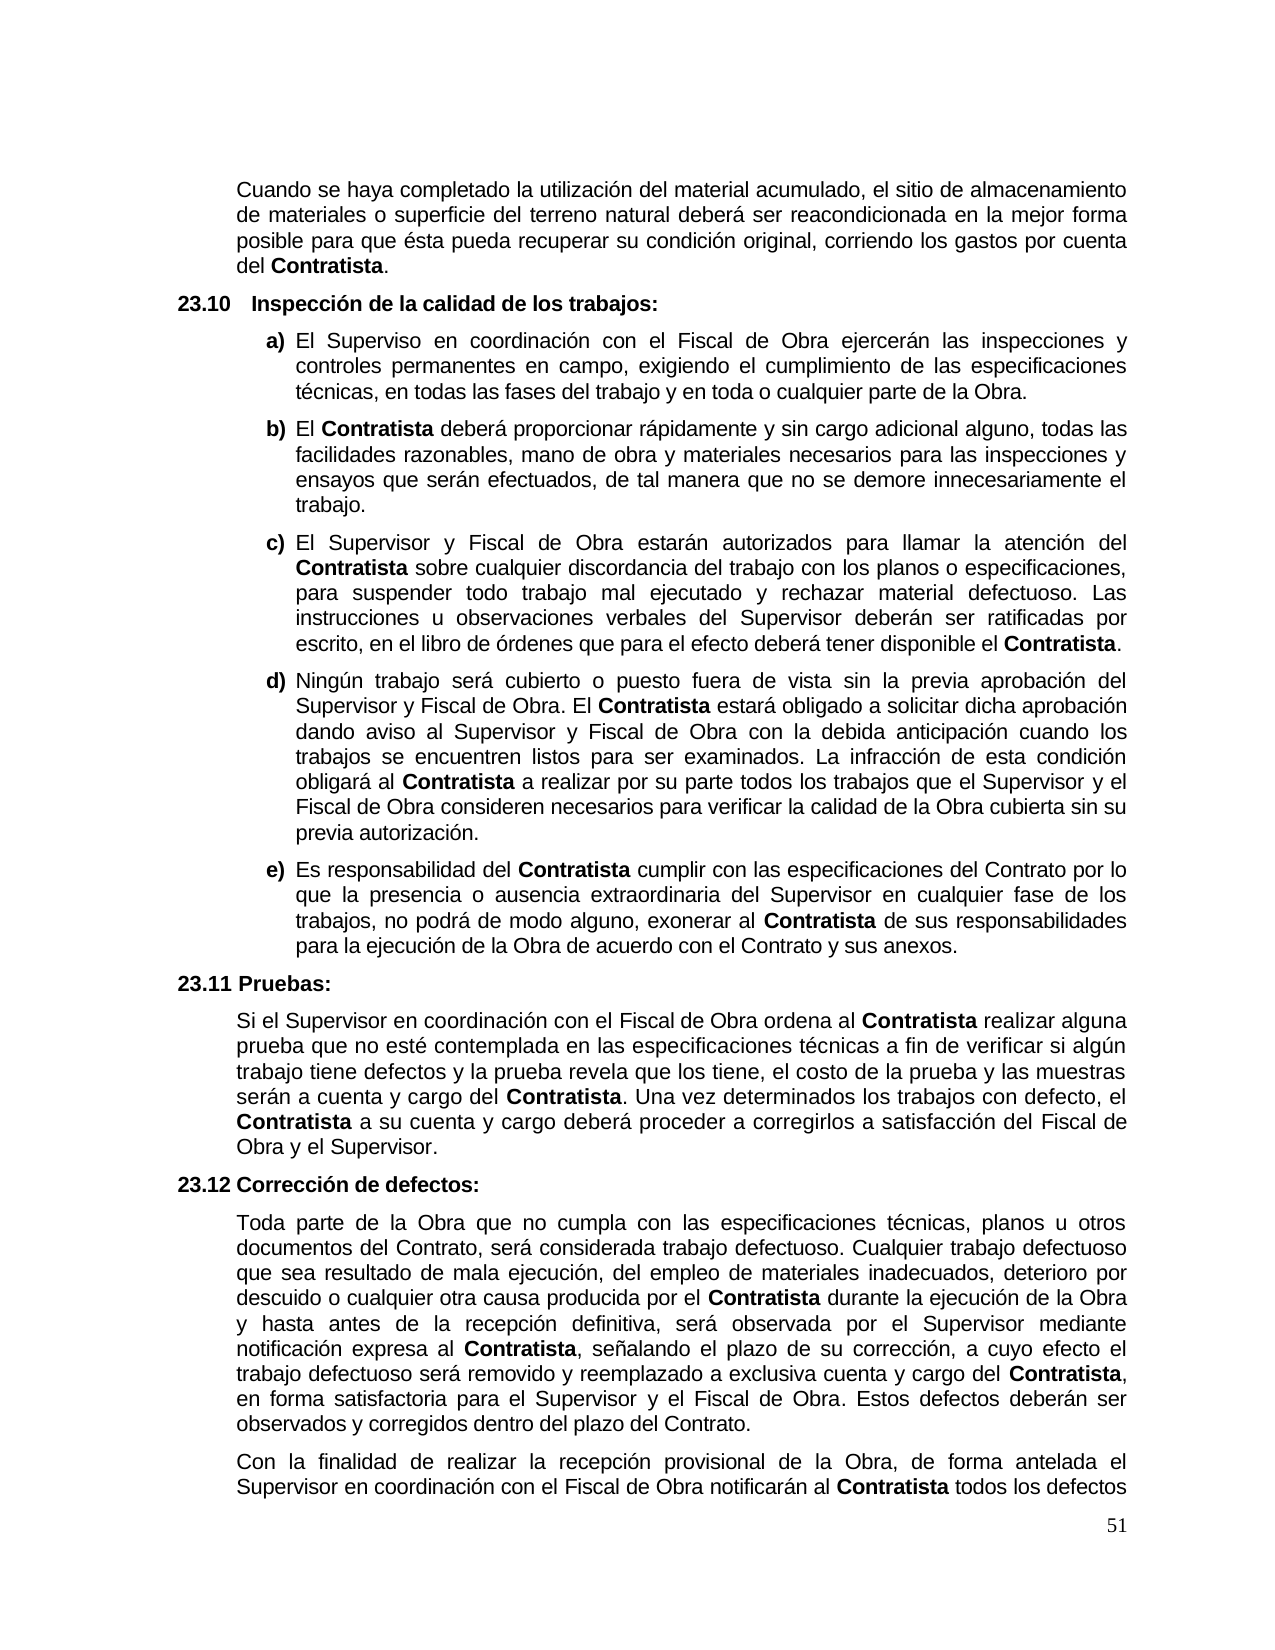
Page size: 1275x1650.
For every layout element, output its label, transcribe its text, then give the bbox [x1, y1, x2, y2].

list Es responsabilidad del Contratista cumplir con las especificaciones del Contrato por lo que la presencia o ausencia extraordinaria del Supervisor en cualquier fase de los trabajos, no podrá de modo alguno, exonerar al Contratista de sus responsabilidades para la ejecución de la Obra de acuerdo con el Contrato y sus anexos. [266, 857, 1127, 958]
list El Superviso en coordinación con el Fiscal de Obra ejercerán las inspecciones y controles permanentes en campo, exigiendo el cumplimiento de las especificaciones técnicas, en todas las fases del trabajo y en toda o cualquier parte de la Obra. [266, 328, 1127, 404]
text Toda parte de la Obra que no cumpla con las especificaciones técnicas, planos u otros documentos del Contrato, será considerada trabajo defectuoso. Cualquier trabajo defectuoso que sea resultado de mala ejecución, del empleo de materiales inadecuados, deterioro por descuido o cualquier otra causa producida por el Contratista durante la ejecución de la Obra y hasta antes de la recepción definitiva, será observada por el Supervisor mediante notificación expresa al Contratista, señalando el plazo de su corrección, a cuyo efecto el trabajo defectuoso será removido y reemplazado a exclusiva cuenta y cargo del Contratista, en forma satisfactoria para el Supervisor y el Fiscal de Obra. Estos defectos deberán ser observados y corregidos dentro del plazo del Contrato. [177, 1210, 1127, 1437]
list El Contratista deberá proporcionar rápidamente y sin cargo adicional alguno, todas las facilidades razonables, mano de obra y materiales necesarios para las inspecciones y ensayos que serán efectuados, de tal manera que no se demore innecesariamente el trabajo. [266, 416, 1127, 517]
list El Supervisor y Fiscal de Obra estarán autorizados para llamar la atención del Contratista sobre cualquier discordancia del trabajo con los planos o especificaciones, para suspender todo trabajo mal ejecutado y rechazar material defectuoso. Las instrucciones u observaciones verbales del Supervisor deberán ser ratificadas por escrito, en el libro de órdenes que para el efecto deberá tener disponible el Contratista. [266, 530, 1127, 656]
text 23.10 Inspección de la calidad de los trabajos: [177, 291, 1127, 316]
list Ningún trabajo será cubierto o puesto fuera de vista sin la previa aprobación del Supervisor y Fiscal de Obra. El Contratista estará obligado a solicitar dicha aprobación dando aviso al Supervisor y Fiscal de Obra con la debida anticipación cuando los trabajos se encuentren listos para ser examinados. La infracción de esta condición obligará al Contratista a realizar por su parte todos los trabajos que el Supervisor y el Fiscal de Obra consideren necesarios para verificar la calidad de la Obra cubierta sin su previa autorización. [266, 668, 1127, 845]
text 23.12 Corrección de defectos: [177, 1172, 1127, 1197]
text 23.11 Pruebas: [177, 971, 1127, 996]
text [177, 1449, 1127, 1499]
text Si el Supervisor en coordinación con el Fiscal de Obra ordena al Contratista realizar alguna prueba que no esté contemplada en las especificaciones técnicas a fin de verificar si algún trabajo tiene defectos y la prueba revela que los tiene, el costo de la prueba y las muestras serán a cuenta y cargo del Contratista. Una vez determinados los trabajos con defecto, el Contratista a su cuenta y cargo deberá proceder a corregirlos a satisfacción del Fiscal de Obra y el Supervisor. [236, 1008, 1127, 1159]
text Cuando se haya completado la utilización del material acumulado, el sitio de almacenamiento de materiales o superficie del terreno natural deberá ser reacondicionada en la mejor forma posible para que ésta pueda recuperar su condición original, corriendo los gastos por cuenta del Contratista. [236, 177, 1127, 278]
